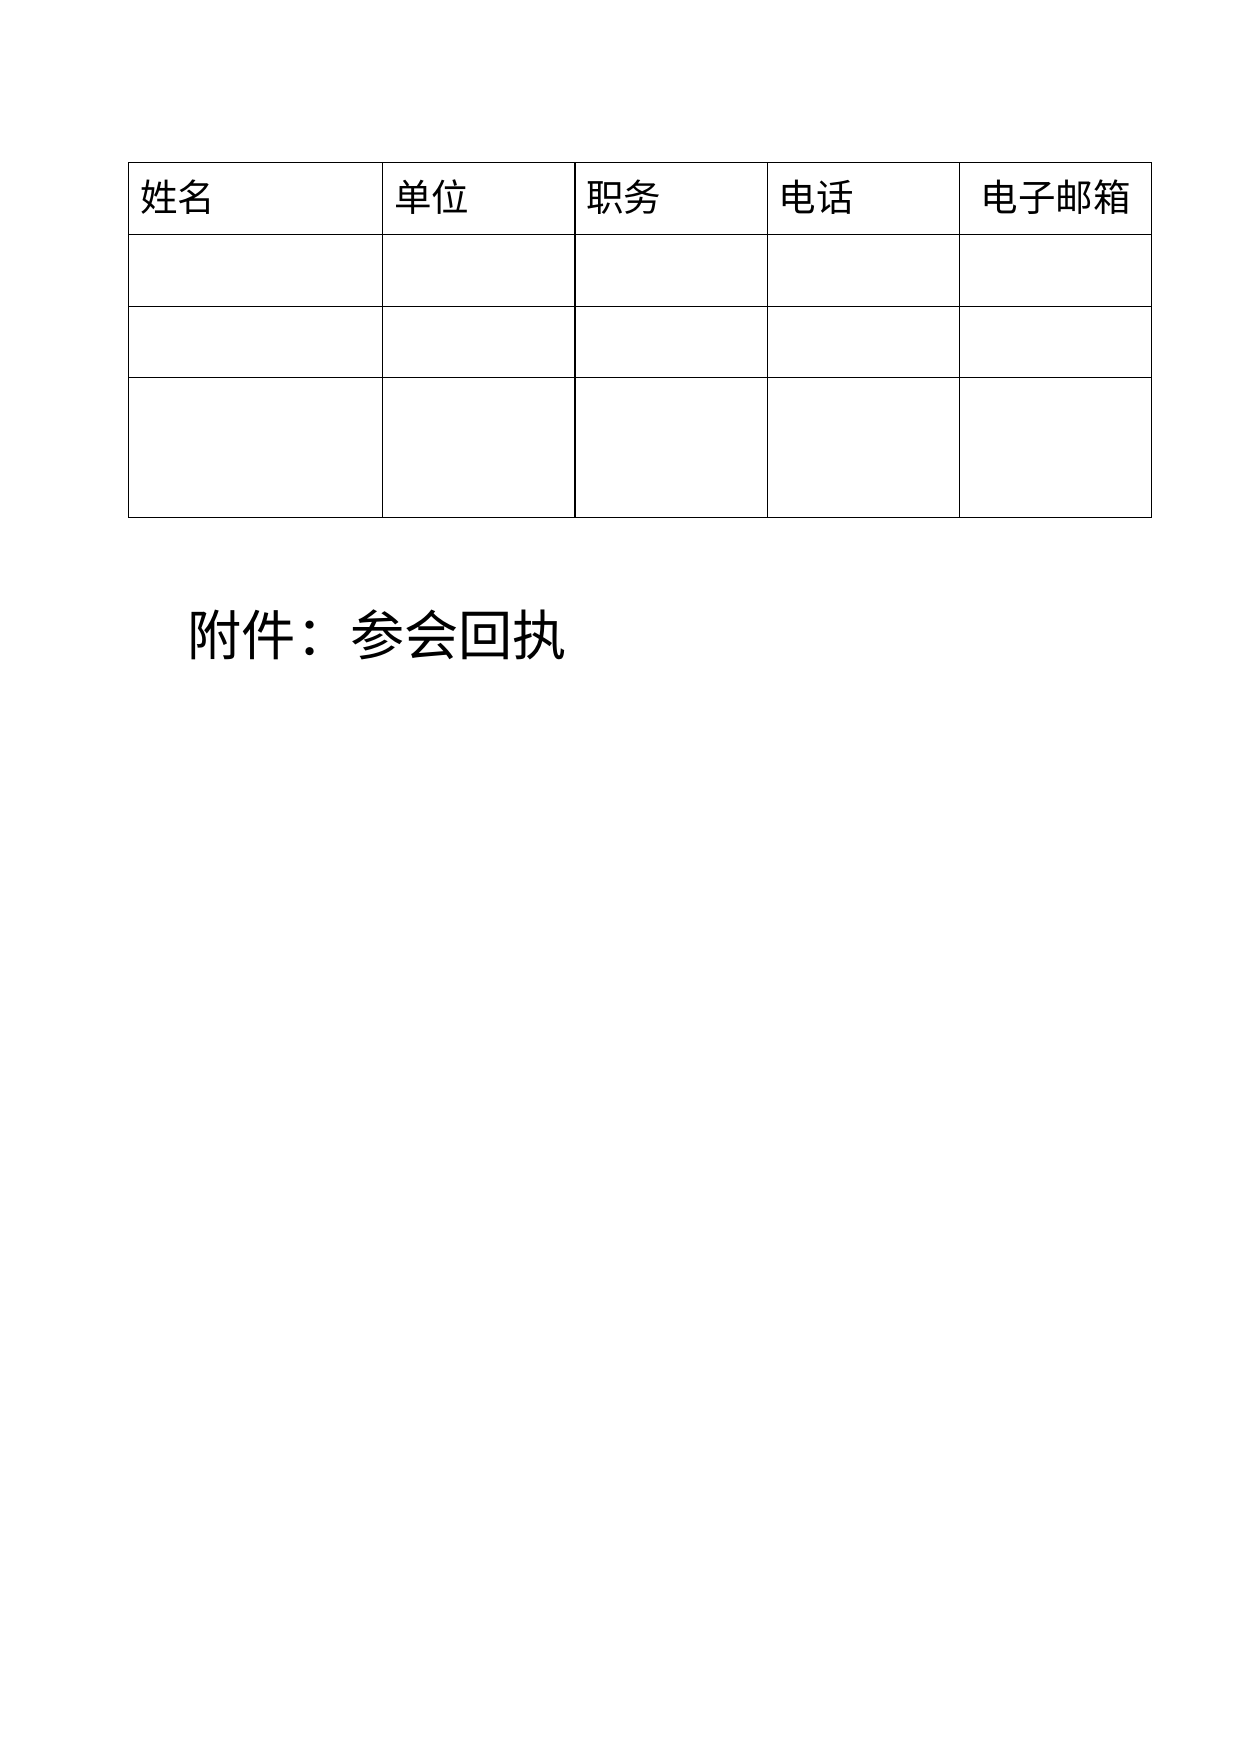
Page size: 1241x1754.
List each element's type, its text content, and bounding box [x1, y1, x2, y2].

table_cell [960, 378, 1151, 517]
table_cell [576, 307, 767, 377]
table_cell [383, 307, 574, 377]
table_cell [129, 235, 382, 306]
table_header 电话 [768, 163, 959, 234]
text 附件：参会回执 [187, 583, 1053, 681]
table_header 姓名 [129, 163, 382, 234]
table_cell [768, 235, 959, 306]
table_header 电子邮箱 [960, 163, 1151, 234]
table_cell [960, 235, 1151, 306]
table_cell [129, 378, 382, 517]
table_cell [768, 307, 959, 377]
table_cell [576, 235, 767, 306]
table_cell [383, 235, 574, 306]
table_header 职务 [576, 163, 767, 234]
table_cell [576, 378, 767, 517]
table_cell [129, 307, 382, 377]
table_header 单位 [383, 163, 574, 234]
table_cell [960, 307, 1151, 377]
table_cell [383, 378, 574, 517]
table_cell [768, 378, 959, 517]
